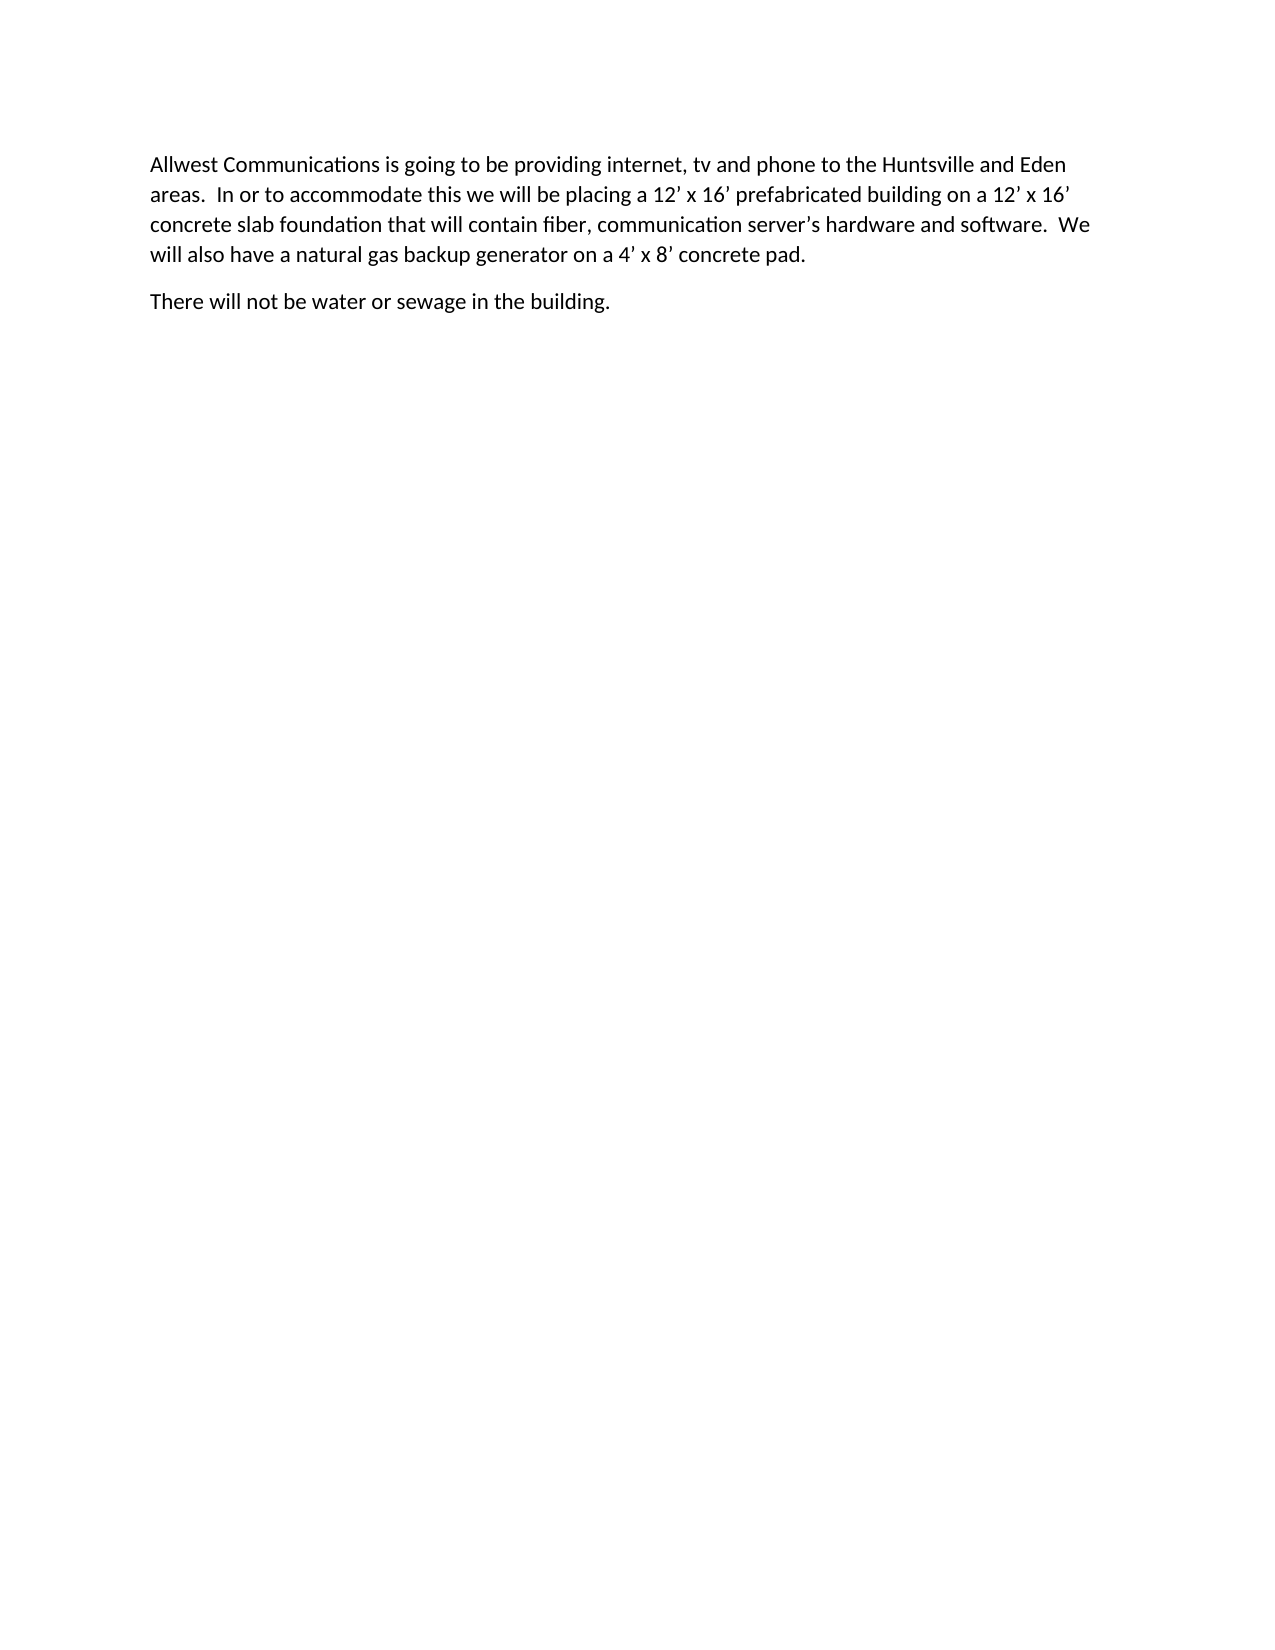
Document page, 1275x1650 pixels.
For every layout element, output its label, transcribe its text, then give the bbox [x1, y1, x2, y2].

text Allwest Communications is going to be providing internet, tv and phone to the Huntsville and Eden areas. In or to accommodate this we will be placing a 12’ x 16’ prefabricated building on a 12’ x 16’ concrete slab foundation that will contain fiber, communication server’s hardware and software. We will also have a natural gas backup generator on a 4’ x 8’ concrete pad. [150, 150, 1125, 269]
text There will not be water or sewage in the building. [150, 287, 1125, 316]
